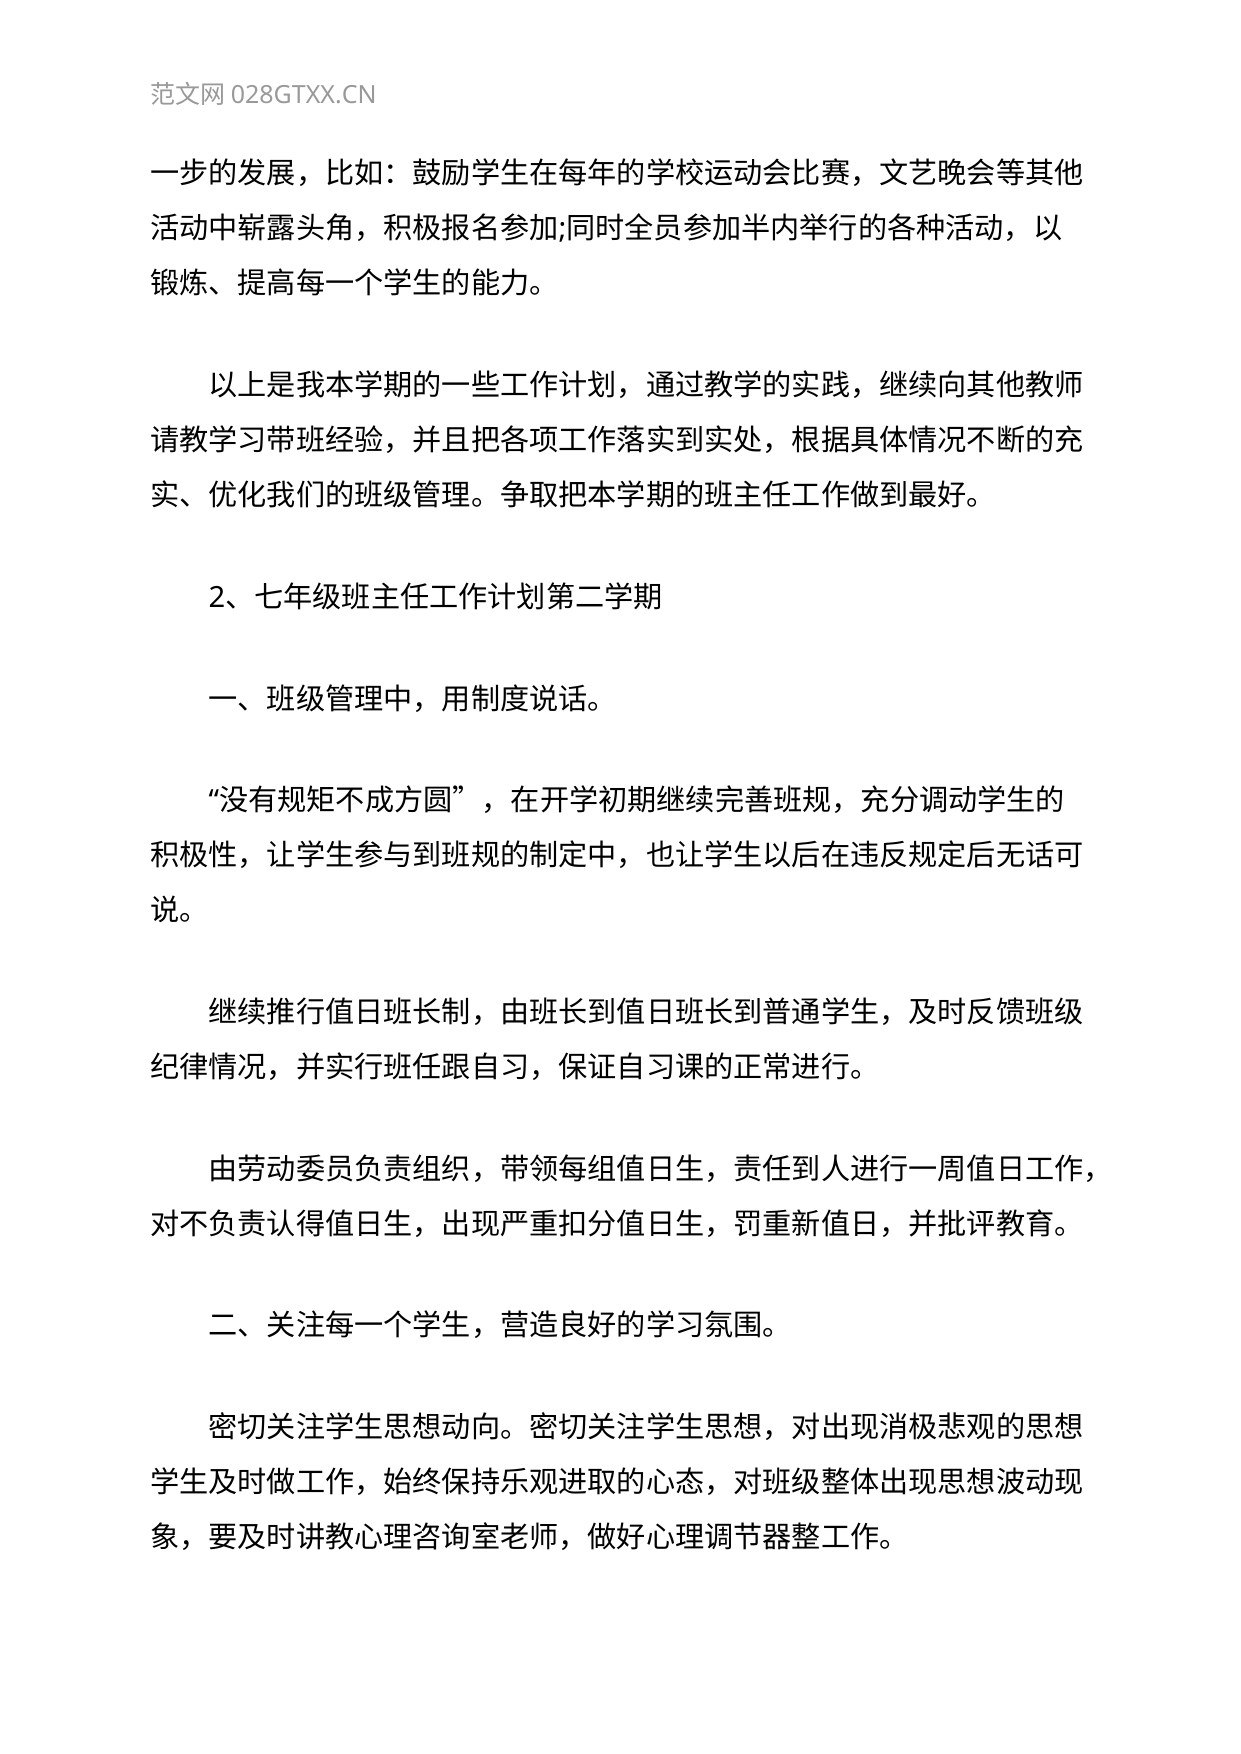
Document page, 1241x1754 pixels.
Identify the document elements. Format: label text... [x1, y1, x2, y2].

text 2、七年级班主任工作计划第二学期 [150, 573, 1090, 616]
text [150, 150, 1090, 302]
text 以上是我本学期的一些工作计划，通过教学的实践，继续向其他教师请教学习带班经验，并且把各项工作落实到实处，根据具体情况不断的充实、优化我们的班级管理。争取把本学期的班主任工作做到最好。 [150, 362, 1090, 514]
text 一、班级管理中，用制度说话。 [150, 675, 1090, 717]
text 密切关注学生思想动向。密切关注学生思想，对出现消极悲观的思想学生及时做工作，始终保持乐观进取的心态，对班级整体出现思想波动现象，要及时讲教心理咨询室老师，做好心理调节器整工作。 [150, 1404, 1090, 1556]
text 由劳动委员负责组织，带领每组值日生，责任到人进行一周值日工作，对不负责认得值日生，出现严重扣分值日生，罚重新值日，并批评教育。 [150, 1145, 1090, 1242]
text 二、关注每一个学生，营造良好的学习氛围。 [150, 1302, 1090, 1344]
text 继续推行值日班长制，由班长到值日班长到普通学生，及时反馈班级纪律情况，并实行班任跟自习，保证自习课的正常进行。 [150, 989, 1090, 1086]
text “没有规矩不成方圆”，在开学初期继续完善班规，充分调动学生的积极性，让学生参与到班规的制定中，也让学生以后在违反规定后无话可说。 [150, 777, 1090, 929]
